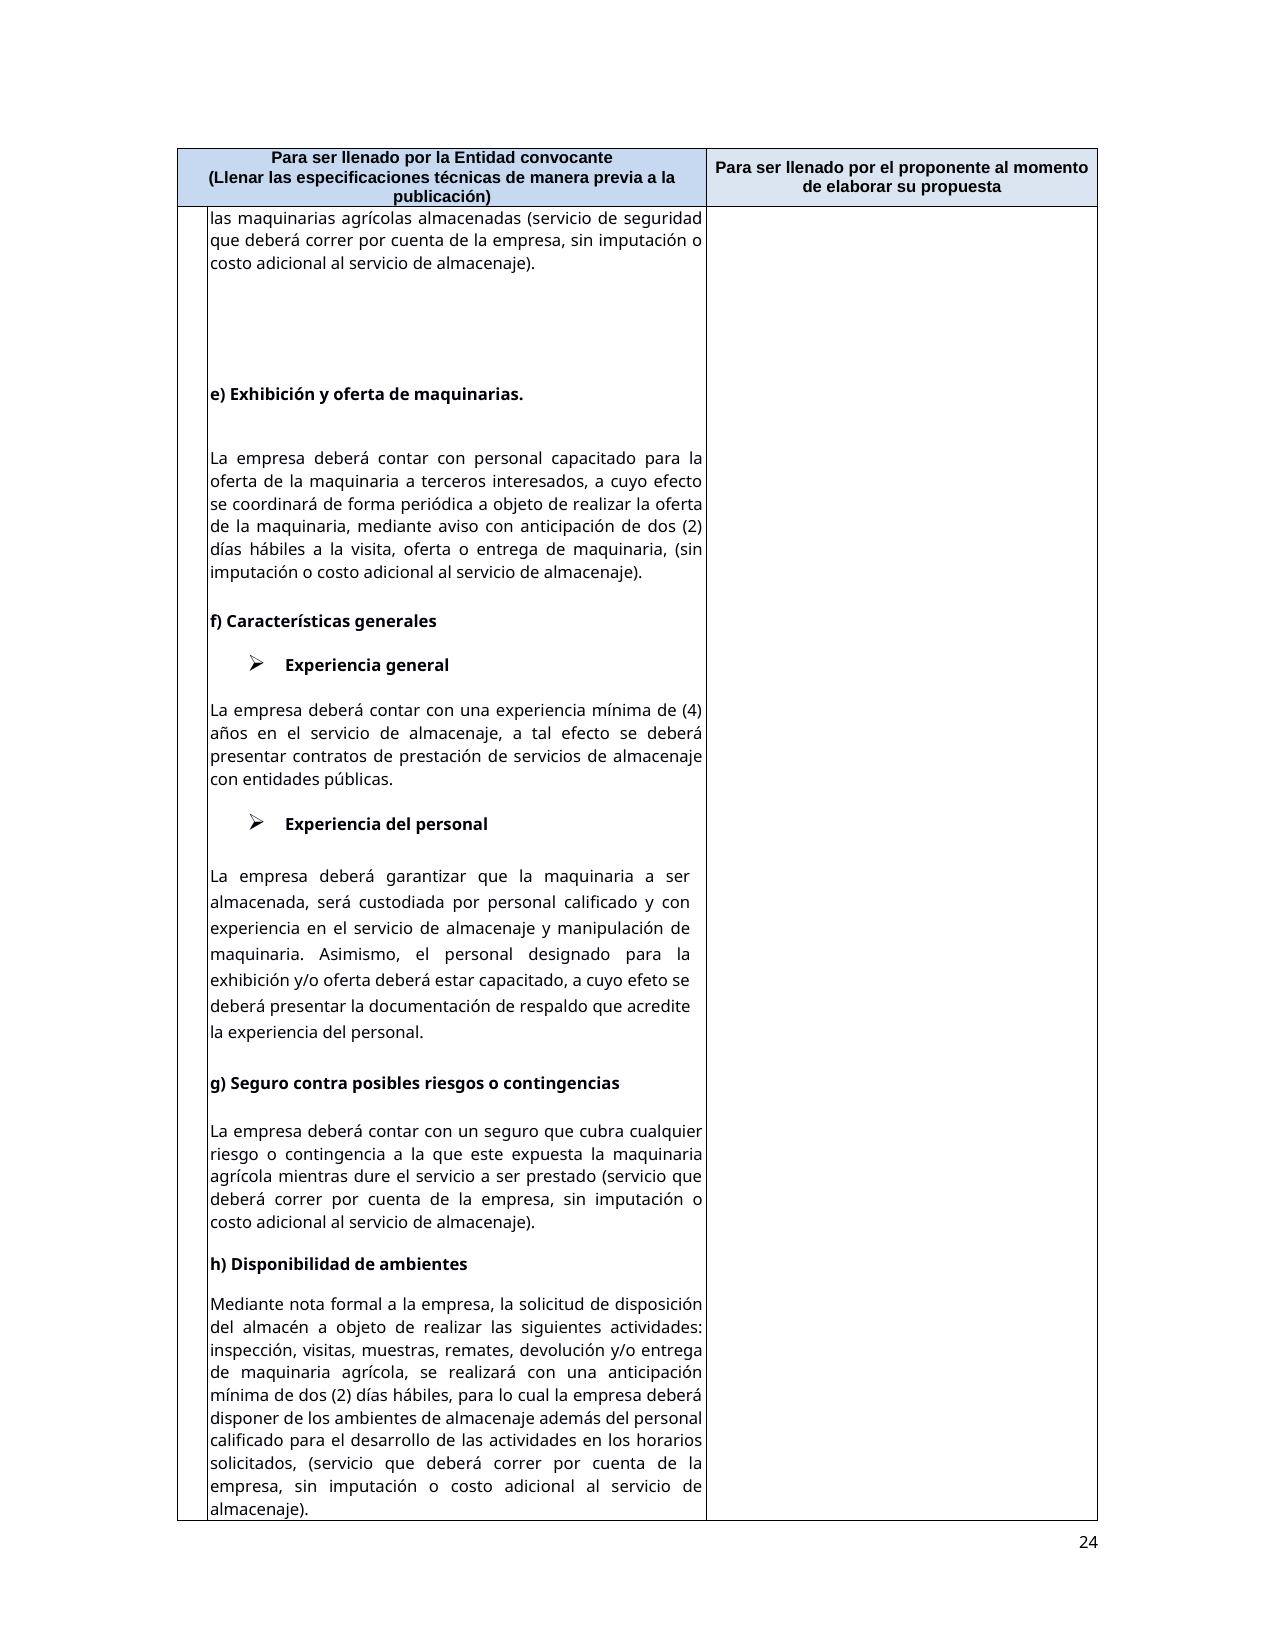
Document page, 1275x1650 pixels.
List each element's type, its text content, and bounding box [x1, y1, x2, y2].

table_header Para ser llenado por el proponente al momento de elaborar su propuesta [707, 149, 1097, 206]
table_cell [178, 207, 207, 1520]
table_header Para ser llenado por la Entidad convocante (Llenar las especificaciones técnicas de manera previa a la publicación) [178, 149, 706, 206]
table_cell [707, 207, 1097, 1520]
